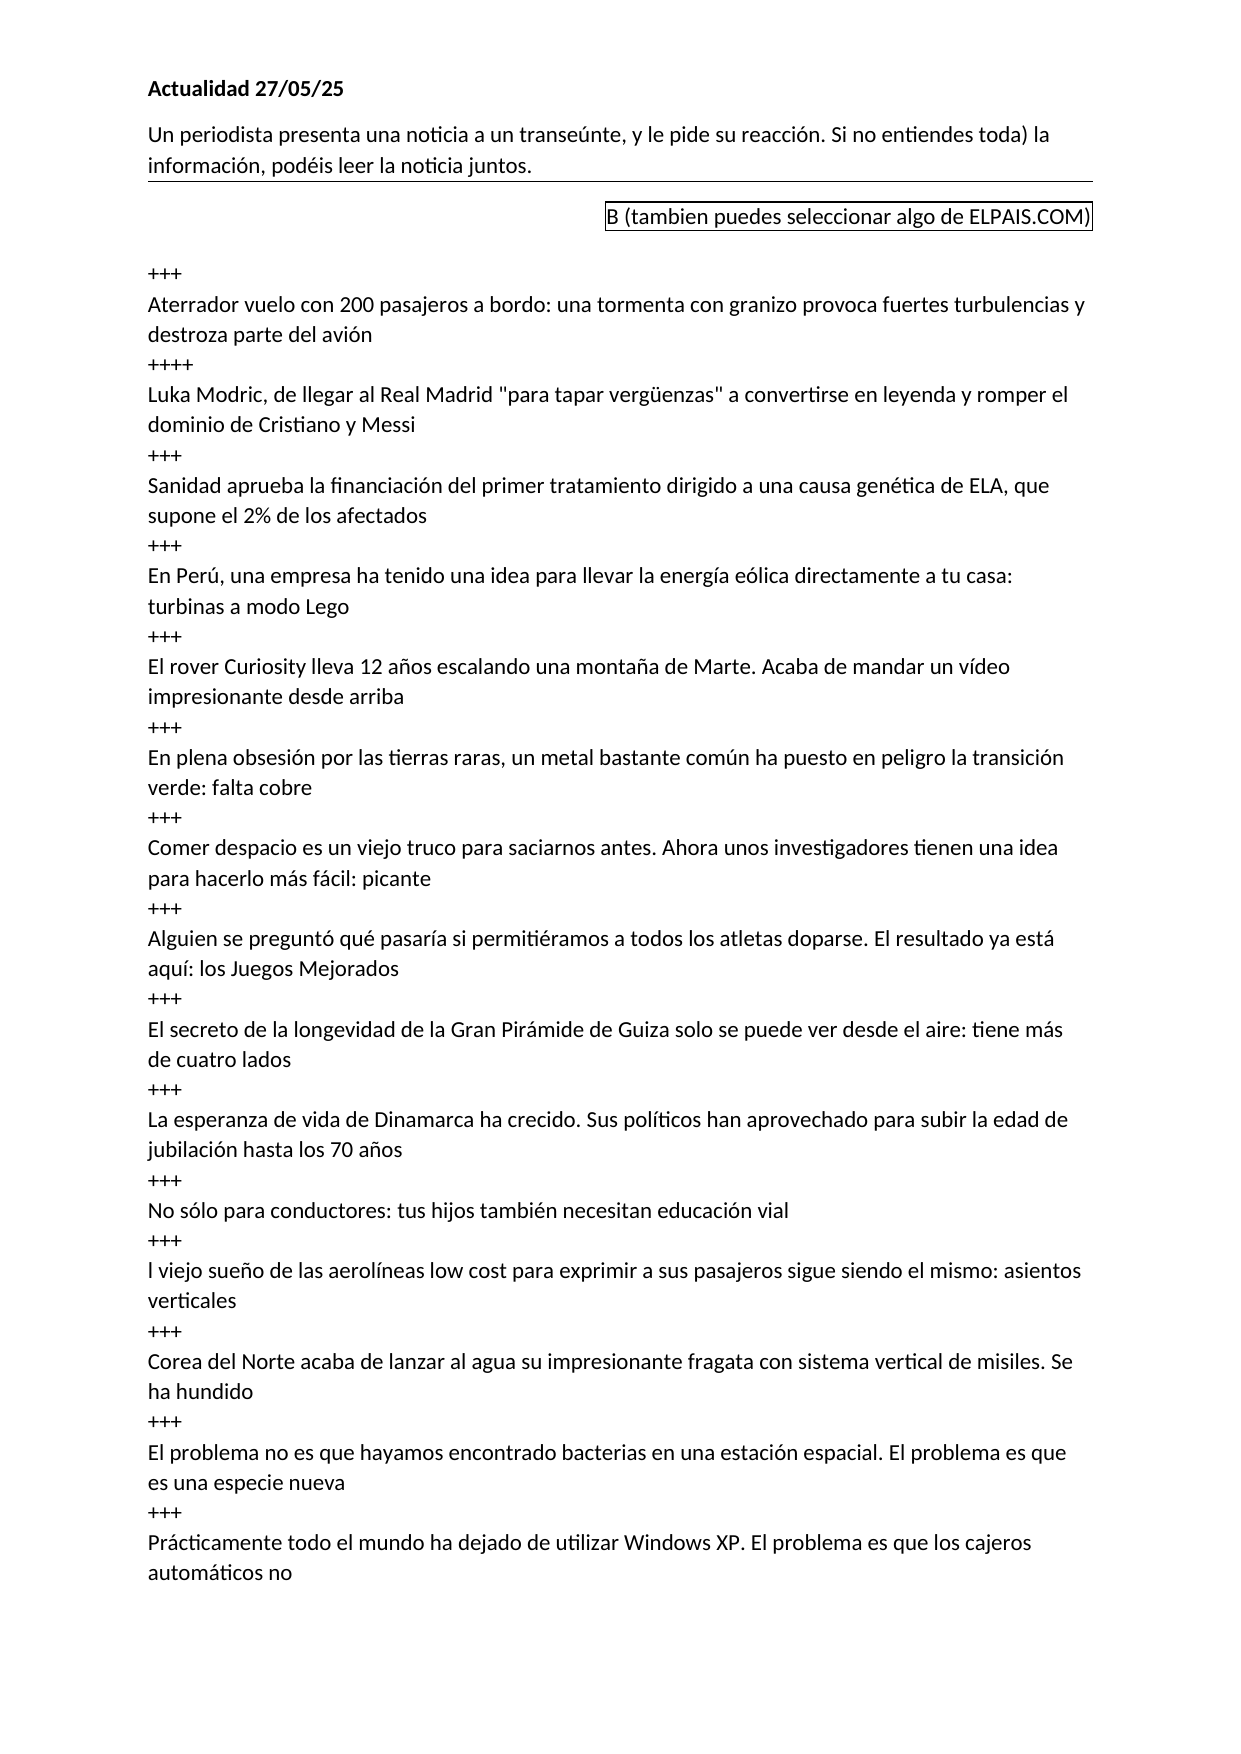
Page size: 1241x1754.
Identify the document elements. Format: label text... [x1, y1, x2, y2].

text Prácticamente todo el mundo ha dejado de utilizar Windows XP. El problema es que los cajeros automáticos no [148, 1528, 1093, 1586]
text No sólo para conductores: tus hijos también necesitan educación vial [148, 1196, 1093, 1224]
text +++ [148, 894, 1093, 922]
text El rover Curiosity lleva 12 años escalando una montaña de Marte. Acaba de mandar un vídeo impresionante desde arriba [148, 652, 1093, 710]
text +++ [148, 803, 1093, 831]
text +++ [148, 531, 1093, 559]
text +++ [148, 1317, 1093, 1345]
text +++ [148, 1407, 1093, 1435]
text +++ [148, 713, 1093, 741]
text +++ [148, 1075, 1093, 1103]
text +++ [148, 622, 1093, 650]
text Comer despacio es un viejo truco para saciarnos antes. Ahora unos investigadores tienen una idea para hacerlo más fácil: picante [148, 833, 1093, 892]
text Alguien se preguntó qué pasaría si permitiéramos a todos los atletas doparse. El resultado ya está aquí: los Juegos Mejorados [148, 924, 1093, 982]
text Luka Modric, de llegar al Real Madrid "para tapar vergüenzas" a convertirse en leyenda y romper el dominio de Cristiano y Messi [148, 380, 1093, 438]
text En plena obsesión por las tierras raras, un metal bastante común ha puesto en peligro la transición verde: falta cobre [148, 743, 1093, 801]
text En Perú, una empresa ha tenido una idea para llevar la energía eólica directamente a tu casa: turbinas a modo Lego [148, 562, 1093, 620]
text Corea del Norte acaba de lanzar al agua su impresionante fragata con sistema vertical de misiles. Se ha hundido [148, 1347, 1093, 1405]
text La esperanza de vida de Dinamarca ha crecido. Sus políticos han aprovechado para subir la edad de jubilación hasta los 70 años [148, 1105, 1093, 1163]
text ++++ [148, 350, 1093, 378]
text El problema no es que hayamos encontrado bacterias en una estación espacial. El problema es que es una especie nueva [148, 1438, 1093, 1496]
text El secreto de la longevidad de la Gran Pirámide de Guiza solo se puede ver desde el aire: tiene más de cuatro lados [148, 1015, 1093, 1073]
text +++ [148, 259, 1093, 287]
text +++ [148, 1166, 1093, 1194]
text +++ [148, 984, 1093, 1012]
text Aterrador vuelo con 200 pasajeros a bordo: una tormenta con granizo provoca fuertes turbulencias y destroza parte del avión [148, 290, 1093, 348]
text +++ [148, 1498, 1093, 1526]
text Sanidad aprueba la financiación del primer tratamiento dirigido a una causa genética de ELA, que supone el 2% de los afectados [148, 471, 1093, 529]
text +++ [148, 441, 1093, 469]
text +++ [148, 1226, 1093, 1254]
text l viejo sueño de las aerolíneas low cost para exprimir a sus pasajeros sigue siendo el mismo: asientos verticales [148, 1256, 1093, 1314]
